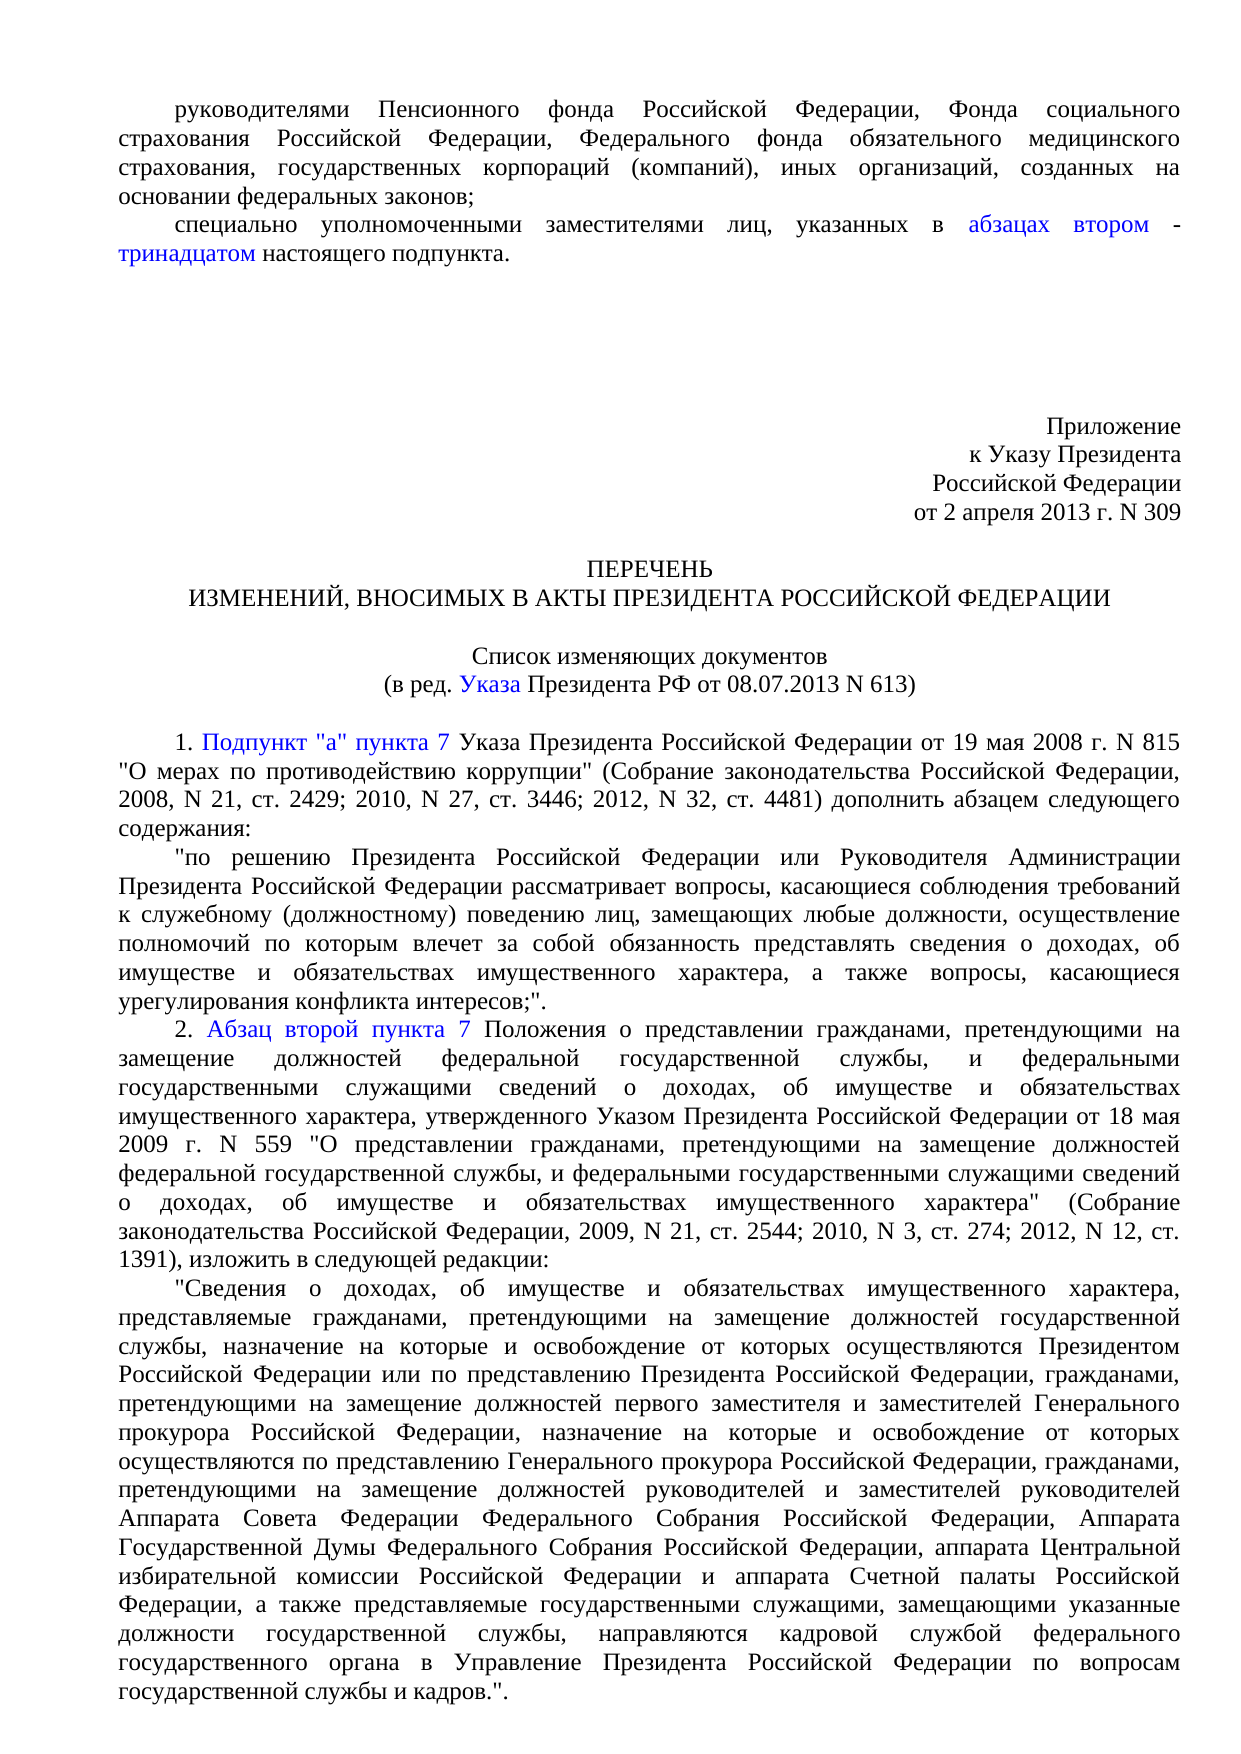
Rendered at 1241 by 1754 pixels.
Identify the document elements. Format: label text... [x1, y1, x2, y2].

text Приложение [118, 411, 1181, 439]
text Список изменяющих документов [118, 641, 1181, 669]
text специально уполномоченными заместителями лиц, указанных в абзацах втором - тринадцатом настоящего подпункта. [118, 209, 1181, 267]
text 2. Абзац второй пункта 7 Положения о представлении гражданами, претендующими на замещение должностей федеральной государственной службы, и федеральными государственными служащими сведений о доходах, об имуществе и обязательствах имущественного характера, утвержденного Указом Президента Российской Федерации от 18 мая 2009 г. N 559 "О представлении гражданами, претендующими на замещение должностей федеральной государственной службы, и федеральными государственными служащими сведений о доходах, об имуществе и обязательствах имущественного характера" (Собрание законодательства Российской Федерации, 2009, N 21, ст. 2544; 2010, N 3, ст. 274; 2012, N 12, ст. 1391), изложить в следующей редакции: [118, 1014, 1181, 1273]
text ПЕРЕЧЕНЬ [118, 554, 1181, 583]
text к Указу Президента [118, 439, 1181, 468]
text Российской Федерации [118, 468, 1181, 497]
text "по решению Президента Российской Федерации или Руководителя Администрации Президента Российской Федерации рассматривает вопросы, касающиеся соблюдения требований к служебному (должностному) поведению лиц, замещающих любые должности, осуществление полномочий по которым влечет за собой обязанность представлять сведения о доходах, об имуществе и обязательствах имущественного характера, а также вопросы, касающиеся урегулирования конфликта интересов;". [118, 842, 1181, 1014]
text 1. Подпункт "а" пункта 7 Указа Президента Российской Федерации от 19 мая 2008 г. N 815 "О мерах по противодействию коррупции" (Собрание законодательства Российской Федерации, 2008, N 21, ст. 2429; 2010, N 27, ст. 3446; 2012, N 32, ст. 4481) дополнить абзацем следующего содержания: [118, 727, 1181, 842]
text "Сведения о доходах, об имуществе и обязательствах имущественного характера, представляемые гражданами, претендующими на замещение должностей государственной службы, назначение на которые и освобождение от которых осуществляются Президентом Российской Федерации или по представлению Президента Российской Федерации, гражданами, претендующими на замещение должностей первого заместителя и заместителей Генерального прокурора Российской Федерации, назначение на которые и освобождение от которых осуществляются по представлению Генерального прокурора Российской Федерации, гражданами, претендующими на замещение должностей руководителей и заместителей руководителей Аппарата Совета Федерации Федерального Собрания Российской Федерации, Аппарата Государственной Думы Федерального Собрания Российской Федерации, аппарата Центральной избирательной комиссии Российской Федерации и аппарата Счетной палаты Российской Федерации, а также представляемые государственными служащими, замещающими указанные должности государственной службы, направляются кадровой службой федерального государственного органа в Управление Президента Российской Федерации по вопросам государственной службы и кадров.". [118, 1273, 1181, 1704]
text от 2 апреля 2013 г. N 309 [118, 497, 1181, 526]
text ИЗМЕНЕНИЙ, ВНОСИМЫХ В АКТЫ ПРЕЗИДЕНТА РОССИЙСКОЙ ФЕДЕРАЦИИ [118, 583, 1181, 612]
text (в ред. Указа Президента РФ от 08.07.2013 N 613) [118, 669, 1181, 698]
text руководителями Пенсионного фонда Российской Федерации, Фонда социального страхования Российской Федерации, Федерального фонда обязательного медицинского страхования, государственных корпораций (компаний), иных организаций, созданных на основании федеральных законов; [118, 94, 1181, 209]
